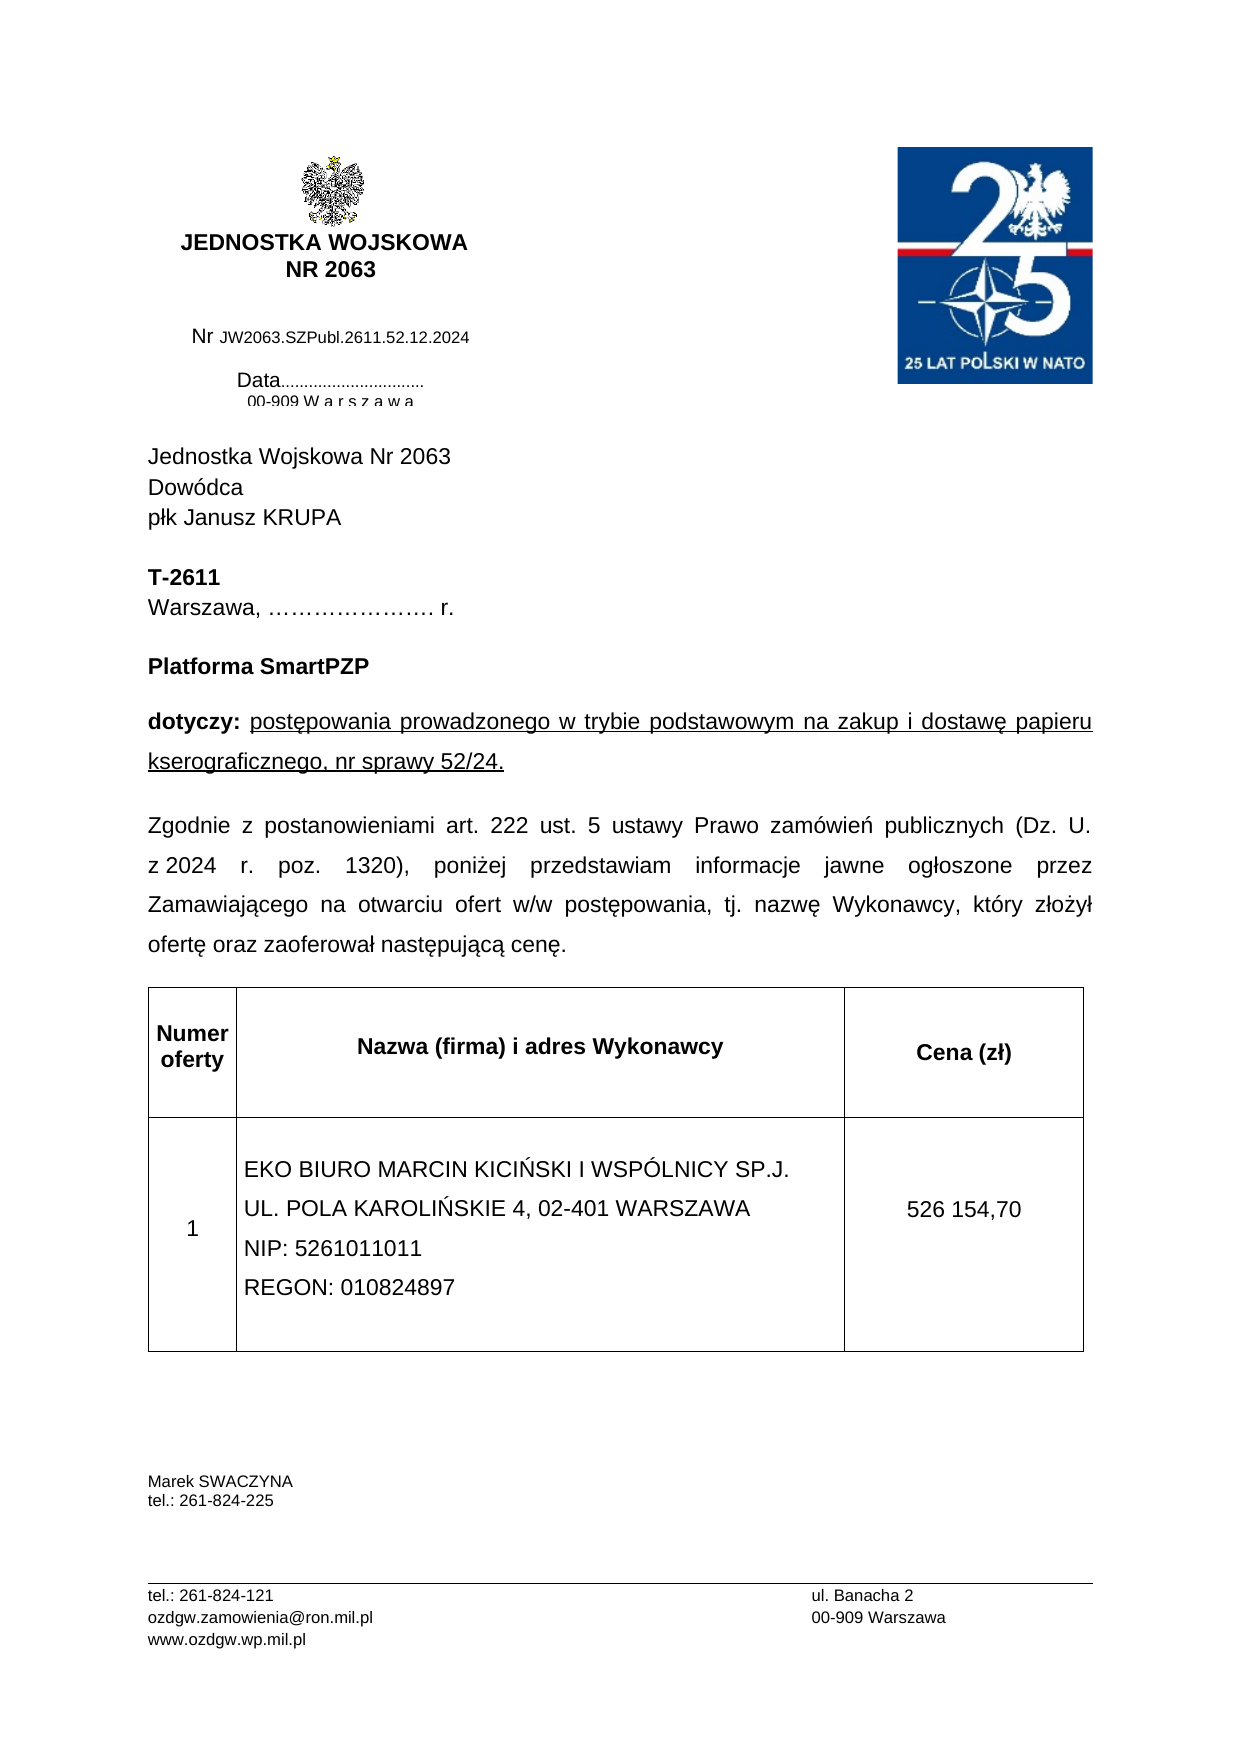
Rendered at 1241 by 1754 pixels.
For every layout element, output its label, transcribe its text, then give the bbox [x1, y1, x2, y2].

text płk Janusz KRUPA [148, 504, 1093, 530]
text dotyczy: postępowania prowadzonego w trybie podstawowym na zakup i dostawę papieru kserograficznego, nr sprawy 52/24. [148, 708, 1093, 774]
table_header Numer oferty [149, 988, 236, 1117]
picture [296, 155, 365, 227]
table_header Nazwa (firma) i adres Wykonawcy [237, 988, 844, 1117]
text Dowódca [148, 473, 1093, 500]
text Zgodnie z postanowieniami art. 222 ust. 5 ustawy Prawo zamówień publicznych (Dz. U. z 2024 r. poz. 1320), poniżej przedstawiam informacje jawne ogłoszone przez Zamawiającego na otwarciu ofert w/w postępowania, tj. nazwę Wykonawcy, który złożył ofertę oraz zaoferował następującą cenę. [148, 812, 1093, 957]
text Warszawa, …………………. r. [148, 594, 1093, 621]
text T-2611 [148, 564, 1093, 591]
table_header Cena (zł) [845, 988, 1083, 1117]
text Platforma SmartPZP [148, 653, 1093, 679]
picture [897, 147, 1093, 384]
text Marek SWACZYNA tel.: 261-824-225 [148, 1472, 1093, 1510]
table_cell EKO BIURO MARCIN KICIŃSKI I WSPÓLNICY SP.J. UL. POLA KAROLIŃSKIE 4, 02-401 WARSZAWA NIP: 5261011011 REGON: 010824897 [237, 1118, 844, 1351]
text Jednostka Wojskowa Nr 2063 [148, 443, 1093, 470]
table_cell 526 154,70 [845, 1118, 1083, 1351]
table_cell 1 [149, 1118, 236, 1351]
